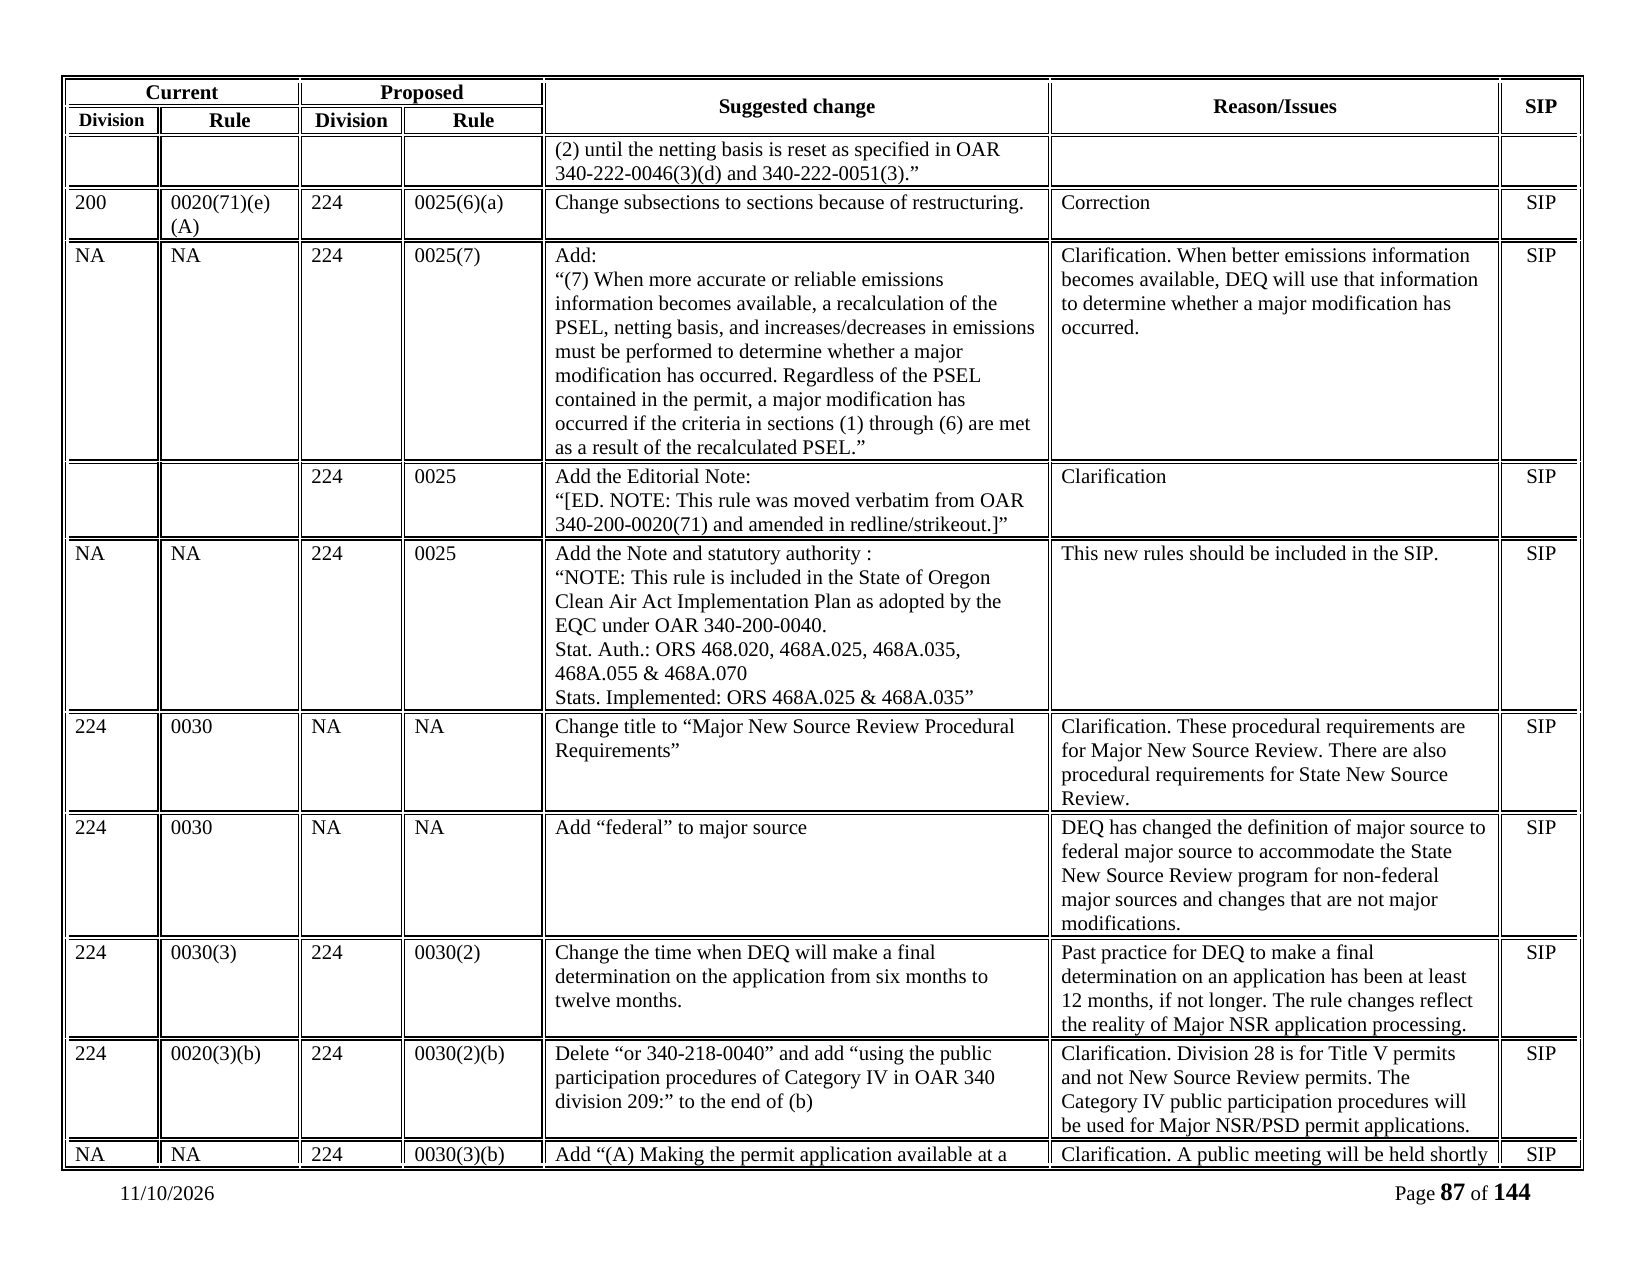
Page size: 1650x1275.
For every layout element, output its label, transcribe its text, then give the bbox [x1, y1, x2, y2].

table_header Reason/Issues [1050, 77, 1500, 132]
table_header Proposed [300, 77, 544, 104]
table_header SIP [1500, 79, 1580, 132]
table_header Current [64, 77, 300, 104]
table_cell Rule [405, 108, 541, 132]
table_header Suggested change [544, 77, 1050, 132]
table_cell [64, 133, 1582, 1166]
table_cell Rule [162, 108, 298, 132]
table_cell Division [302, 108, 401, 132]
table_cell Division [64, 104, 159, 132]
